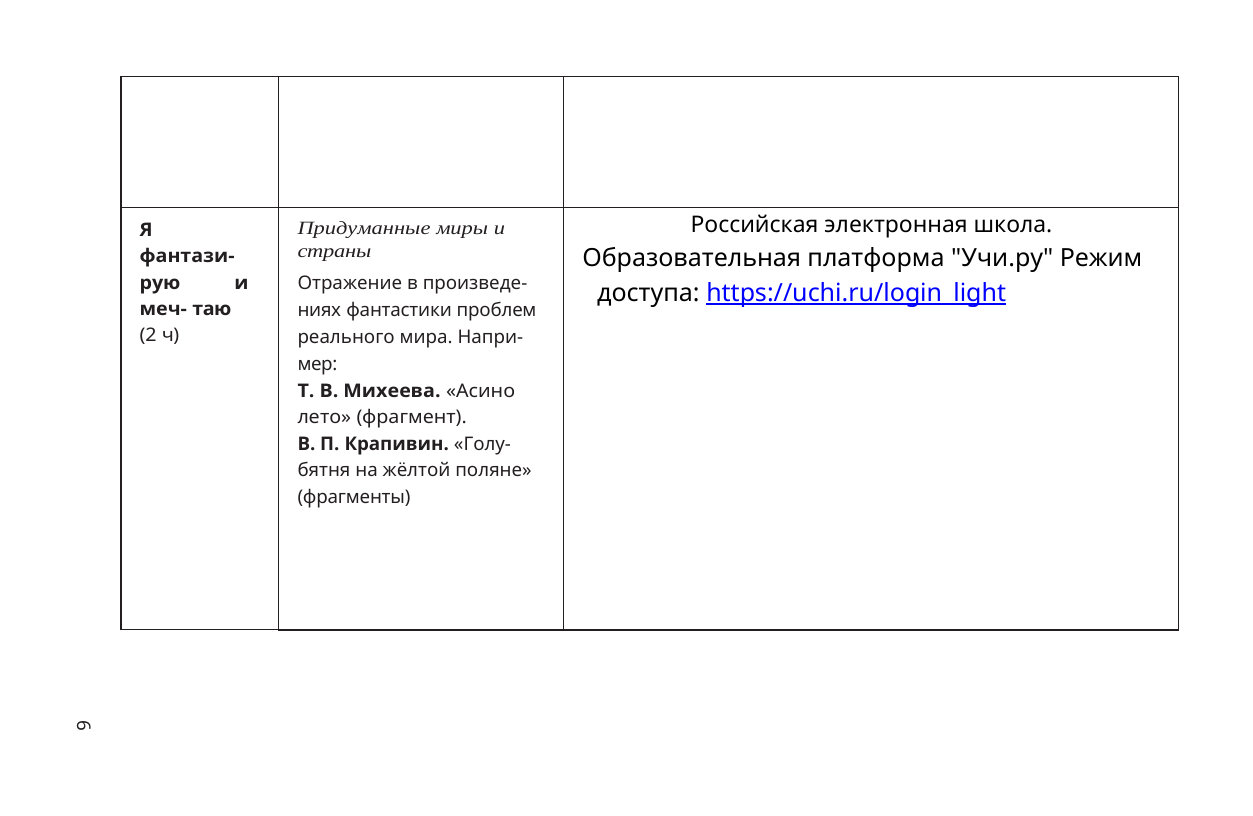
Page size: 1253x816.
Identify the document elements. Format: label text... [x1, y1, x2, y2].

table_header [279, 77, 563, 207]
table_cell Придуманные миры и страны Отражение в произведе- ниях фантастики проблем реального мира. Напри- мер: Т. В. Михеева. «Асино лето» (фрагмент). В. П. Крапивин. «Голу- бятня на жёлтой поляне» (фрагменты) [279, 208, 563, 629]
table_cell Я фантази- рую и меч- таю (2 ч) [122, 208, 278, 629]
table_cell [564, 208, 1178, 629]
table_header [564, 77, 1178, 207]
table_header [122, 77, 278, 207]
